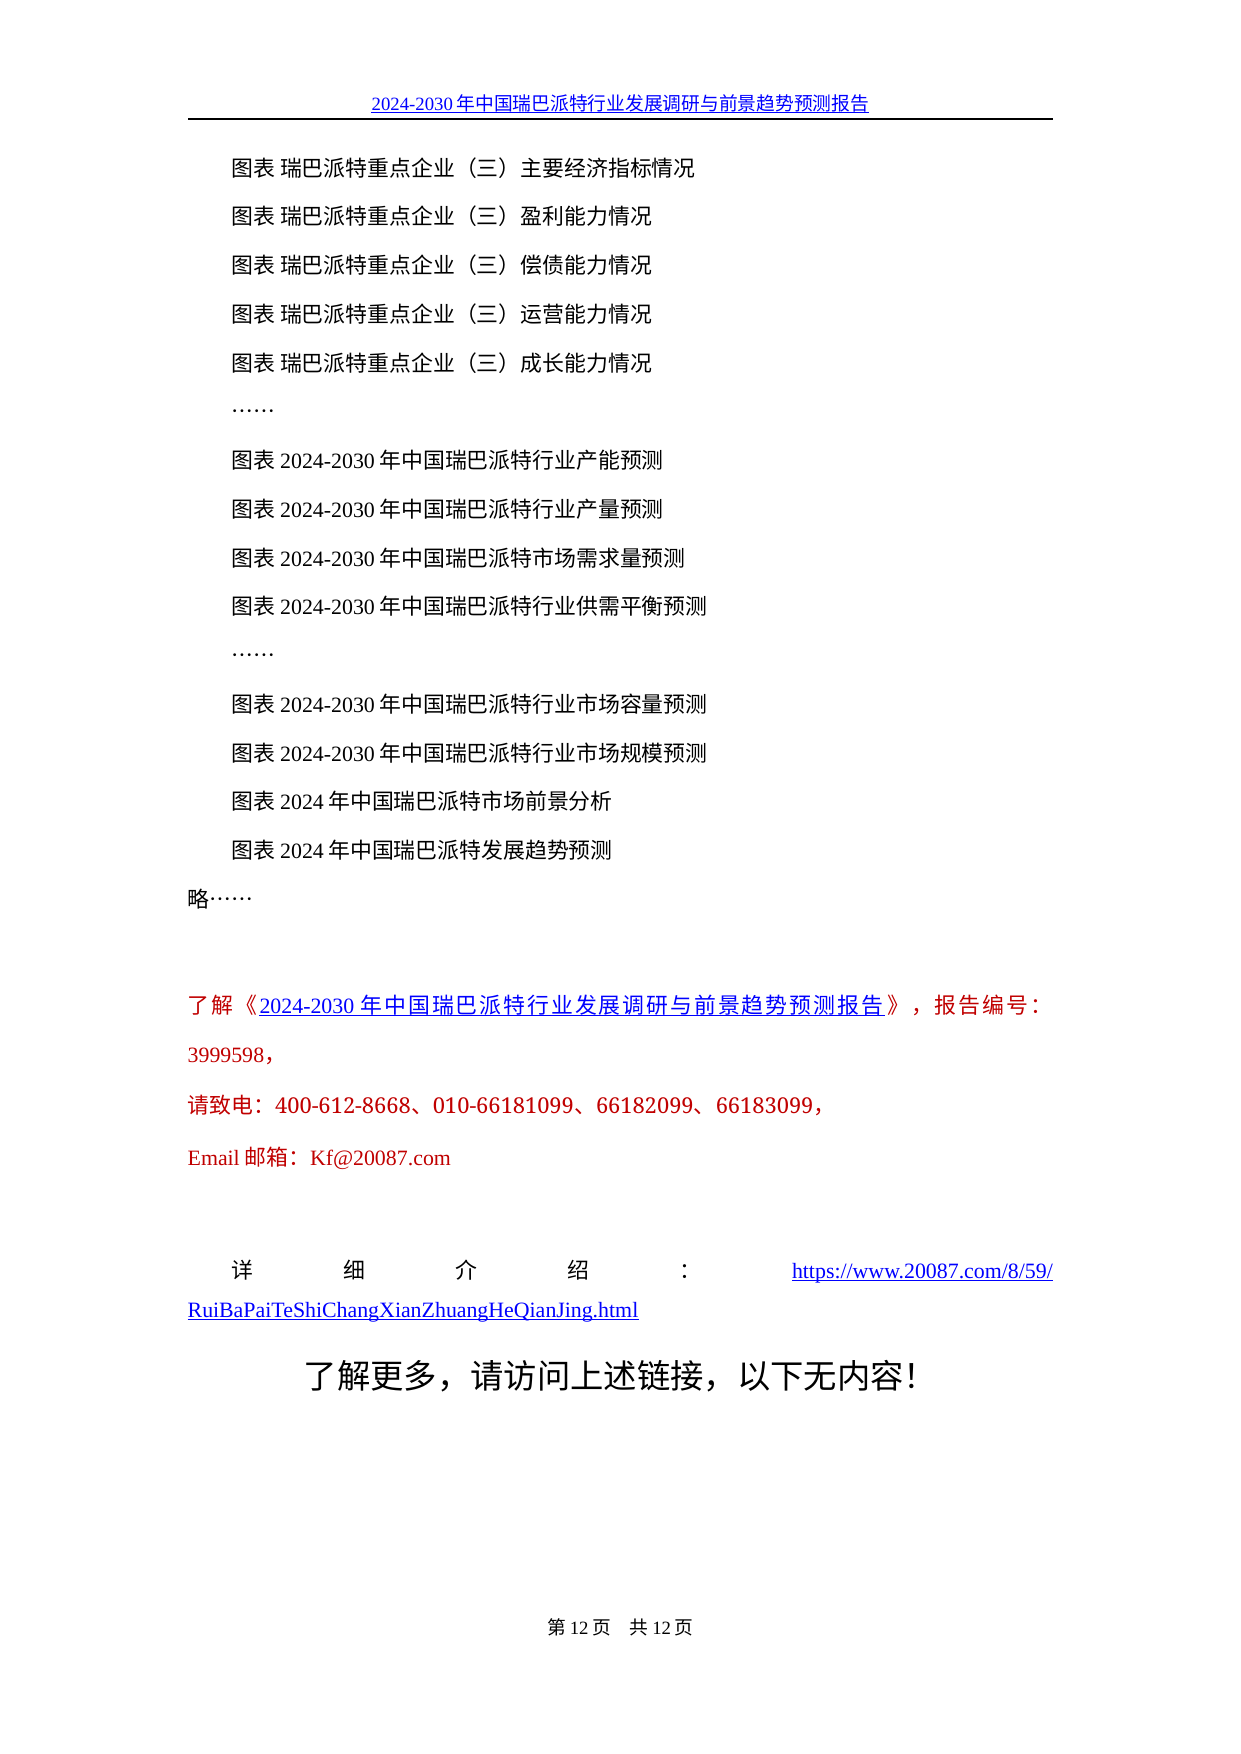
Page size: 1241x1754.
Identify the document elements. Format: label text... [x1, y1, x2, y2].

text 了解《2024-2030年中国瑞巴派特行业发展调研与前景趋势预测报告》，报告编号：3999598， [187, 988, 1053, 1069]
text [187, 150, 1053, 914]
text 请致电：400-612-8668、010-66181099、66182099、66183099， [187, 1088, 1053, 1121]
title 了解更多，请访问上述链接，以下无内容！ [187, 1342, 1053, 1407]
text 详细介绍：https://www.20087.com/8/59/RuiBaPaiTeShiChangXianZhuangHeQianJing.html [187, 1253, 1053, 1326]
text Email邮箱：Kf@20087.com [187, 1140, 1053, 1172]
